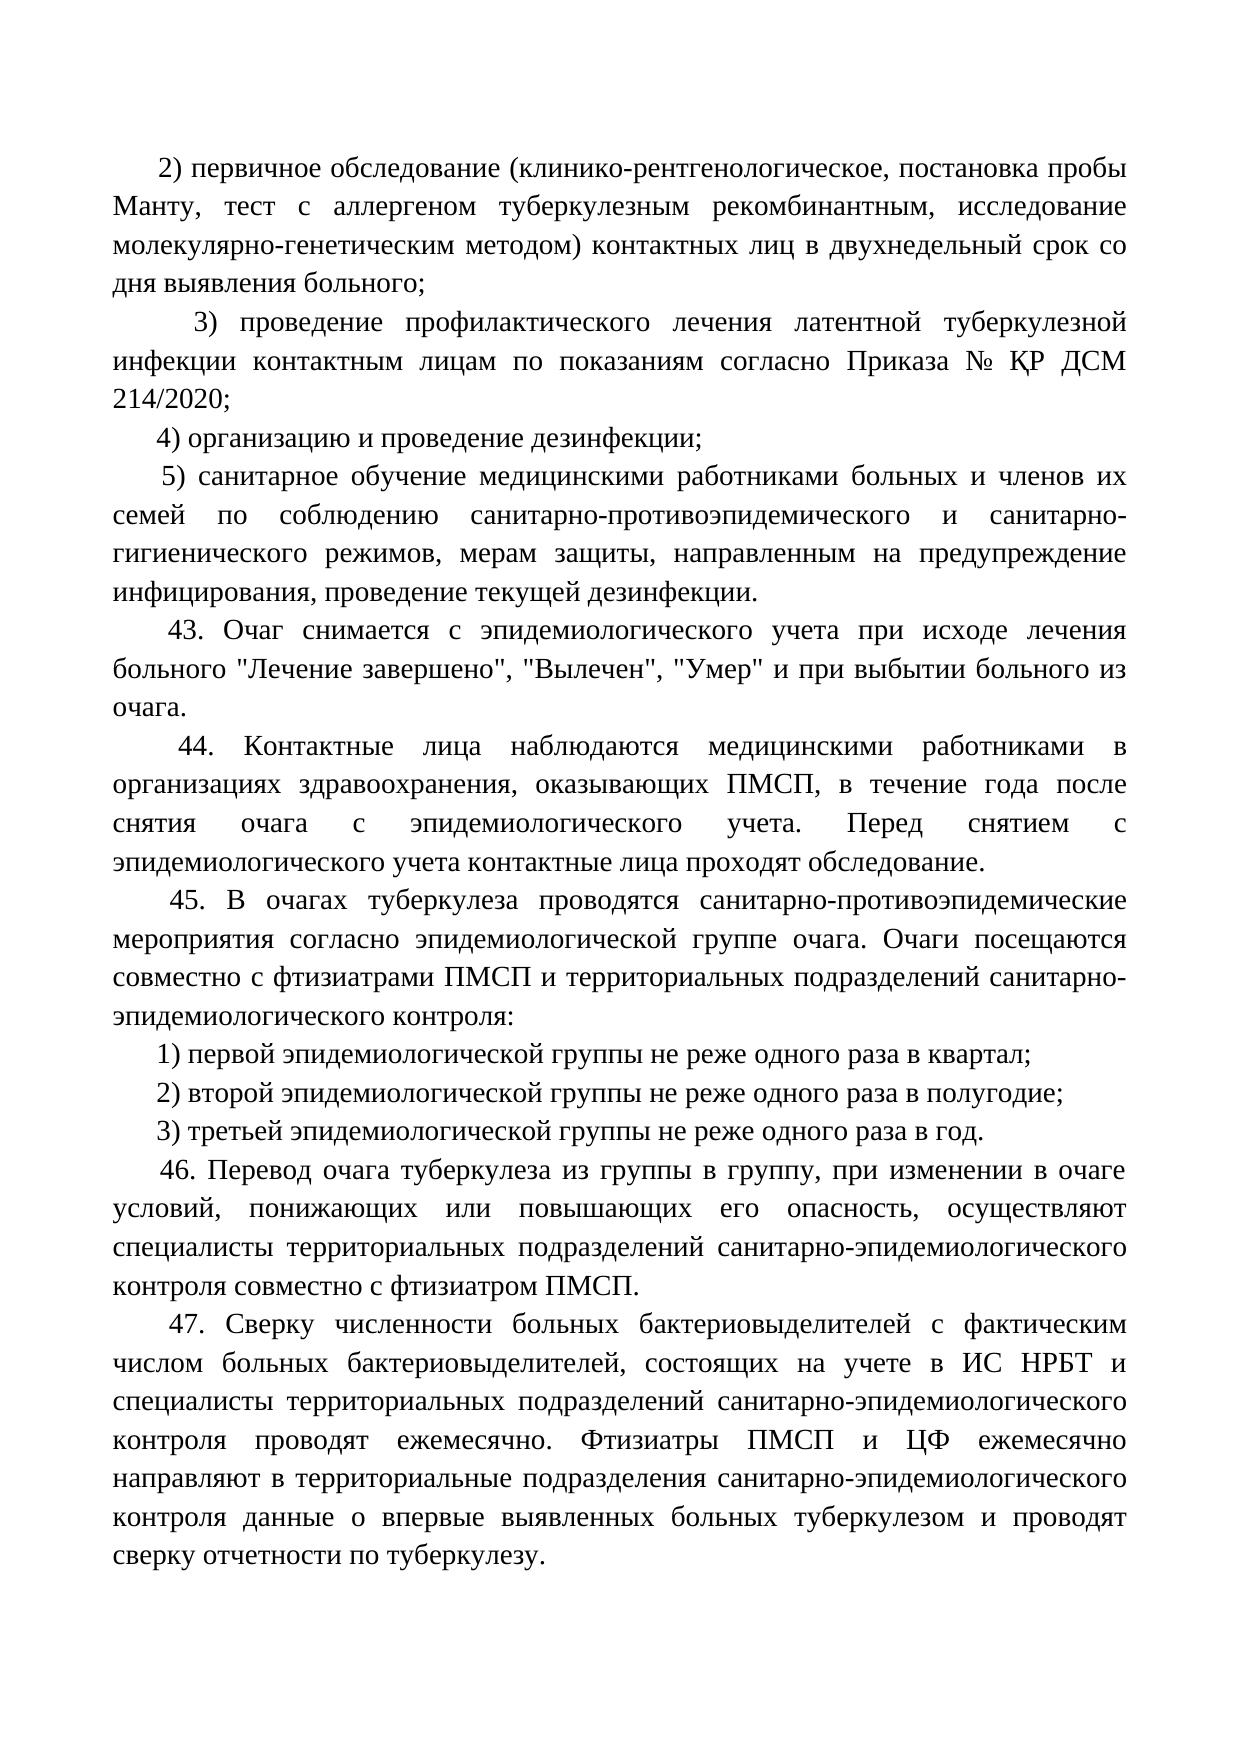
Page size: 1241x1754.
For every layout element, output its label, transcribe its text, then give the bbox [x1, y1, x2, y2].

text 4) организацию и проведение дезинфекции; [112, 420, 1128, 453]
text 3) проведение профилактического лечения латентной туберкулезной инфекции контактным лицам по показаниям согласно Приказа № ҚР ДСМ 214/2020; [112, 304, 1128, 415]
text 5) санитарное обучение медицинскими работниками больных и членов их семей по соблюдению санитарно-противоэпидемического и санитарно-гигиенического режимов, мерам защиты, направленным на предупреждение инфицирования, проведение текущей дезинфекции. [112, 458, 1128, 607]
text 44. Контактные лица наблюдаются медицинскими работниками в организациях здравоохранения, оказывающих ПМСП, в течение года после снятия очага с эпидемиологического учета. Перед снятием с эпидемиологического учета контактные лица проходят обследование. [112, 728, 1128, 877]
text 47. Сверку численности больных бактериовыделителей с фактическим числом больных бактериовыделителей, состоящих на учете в ИС НРБТ и специалисты территориальных подразделений санитарно-эпидемиологического контроля проводят ежемесячно. Фтизиатры ПМСП и ЦФ ежемесячно направляют в территориальные подразделения санитарно-эпидемиологического контроля данные о впервые выявленных больных туберкулезом и проводят сверку отчетности по туберкулезу. [112, 1306, 1128, 1571]
text 46. Перевод очага туберкулеза из группы в группу, при изменении в очаге условий, понижающих или повышающих его опасность, осуществляют специалисты территориальных подразделений санитарно-эпидемиологического контроля совместно с фтизиатром ПМСП. [112, 1152, 1128, 1301]
text 2) второй эпидемиологической группы не реже одного раза в полугодие; [112, 1075, 1128, 1108]
text 45. В очагах туберкулеза проводятся санитарно-противоэпидемические мероприятия согласно эпидемиологической группе очага. Очаги посещаются совместно с фтизиатрами ПМСП и территориальных подразделений санитарно-эпидемиологического контроля: [112, 882, 1128, 1031]
text 3) третьей эпидемиологической группы не реже одного раза в год. [112, 1113, 1128, 1147]
text 1) первой эпидемиологической группы не реже одного раза в квартал; [112, 1036, 1128, 1070]
text 2) первичное обследование (клинико-рентгенологическое, постановка пробы Манту, тест с аллергеном туберкулезным рекомбинантным, исследование молекулярно-генетическим методом) контактных лиц в двухнедельный срок со дня выявления больного; [112, 150, 1128, 299]
text 43. Очаг снимается с эпидемиологического учета при исходе лечения больного "Лечение завершено", "Вылечен", "Умер" и при выбытии больного из очага. [112, 612, 1128, 723]
